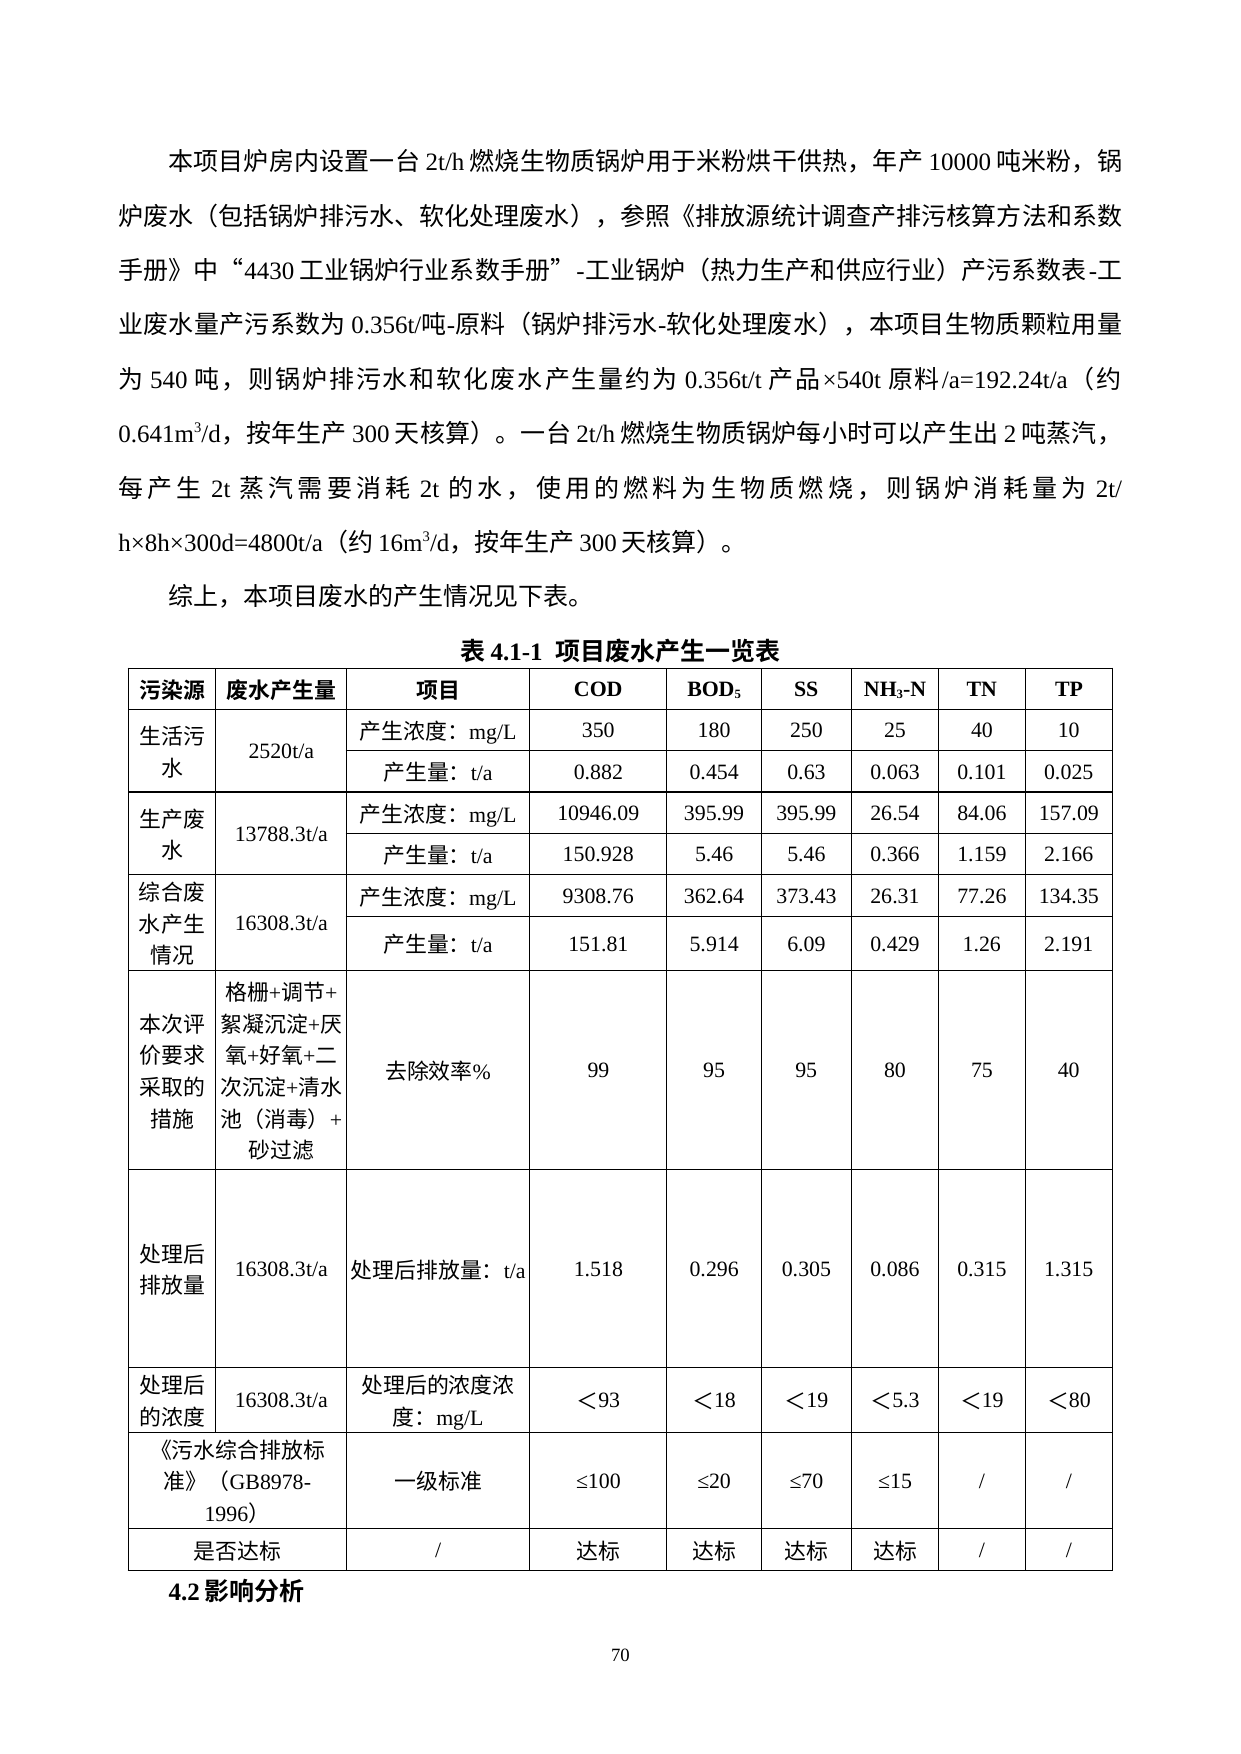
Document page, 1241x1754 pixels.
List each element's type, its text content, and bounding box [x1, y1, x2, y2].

table_cell 9308.76 [530, 875, 666, 916]
table_cell 格栅+调节+絮凝沉淀+厌氧+好氧+二次沉淀+清水池（消毒）+砂过滤 [216, 971, 346, 1169]
table_cell 350 [530, 710, 666, 750]
table_cell 16308.3t/a [216, 875, 346, 970]
table_cell 0.025 [1026, 751, 1112, 791]
table_cell 5.914 [667, 917, 761, 970]
table_cell ＜80 [1026, 1368, 1112, 1432]
table_cell 157.09 [1026, 793, 1112, 833]
table_cell 产生量：t/a [347, 751, 529, 791]
table_cell 16308.3t/a [216, 1170, 346, 1367]
table_cell 6.09 [762, 917, 851, 970]
table_cell 生活污水 [129, 710, 215, 791]
table_cell 26.31 [852, 875, 938, 916]
table_cell 达标 [530, 1529, 666, 1570]
table_cell 0.63 [762, 751, 851, 791]
table_cell 40 [939, 710, 1025, 750]
text 综上，本项目废水的产生情况见下表。 [118, 577, 1122, 613]
table_cell 150.928 [530, 834, 666, 874]
table_cell 处理后的浓度 [129, 1368, 215, 1432]
table_cell 生产废水 [129, 793, 215, 874]
table_cell 本次评价要求采取的措施 [129, 971, 215, 1169]
table_cell 1.26 [939, 917, 1025, 970]
table_cell 77.26 [939, 875, 1025, 916]
table_cell ≤100 [530, 1433, 666, 1528]
table_cell 0.366 [852, 834, 938, 874]
table_header NH3-N [852, 669, 938, 709]
table_cell ＜19 [762, 1368, 851, 1432]
table_cell 25 [852, 710, 938, 750]
table_cell 2520t/a [216, 710, 346, 791]
table_header SS [762, 669, 851, 709]
text 表4.1-1 项目废水产生一览表 [118, 631, 1122, 667]
table_cell ＜93 [530, 1368, 666, 1432]
table_cell 40 [1026, 971, 1112, 1169]
table_cell 1.159 [939, 834, 1025, 874]
table_cell 0.086 [852, 1170, 938, 1367]
table_header TN [939, 669, 1025, 709]
table_cell 362.64 [667, 875, 761, 916]
table_cell 0.882 [530, 751, 666, 791]
table_cell 处理后排放量 [129, 1170, 215, 1367]
table_cell 16308.3t/a [216, 1368, 346, 1432]
table_cell 95 [762, 971, 851, 1169]
table_cell ≤15 [852, 1433, 938, 1528]
table_cell 99 [530, 971, 666, 1169]
table_cell 0.296 [667, 1170, 761, 1367]
table_cell 5.46 [762, 834, 851, 874]
table_cell 395.99 [762, 793, 851, 833]
table_cell 134.35 [1026, 875, 1112, 916]
table_cell 13788.3t/a [216, 793, 346, 874]
table_cell 1.518 [530, 1170, 666, 1367]
table_cell 84.06 [939, 793, 1025, 833]
table_cell 180 [667, 710, 761, 750]
table_cell 75 [939, 971, 1025, 1169]
table_header BOD5 [667, 669, 761, 709]
table_cell 5.46 [667, 834, 761, 874]
table_header 项目 [347, 669, 529, 709]
table_cell 处理后排放量：t/a [347, 1170, 529, 1367]
table_cell ＜18 [667, 1368, 761, 1432]
table_cell 产生浓度：mg/L [347, 793, 529, 833]
table_cell 10 [1026, 710, 1112, 750]
table_cell / [347, 1529, 529, 1570]
table_cell 95 [667, 971, 761, 1169]
table_cell 产生量：t/a [347, 834, 529, 874]
table_header TP [1026, 669, 1112, 709]
table_cell / [1026, 1433, 1112, 1528]
text 4.2影响分析 [118, 1571, 1122, 1607]
table_cell 达标 [667, 1529, 761, 1570]
table_cell ≤70 [762, 1433, 851, 1528]
table_cell 去除效率% [347, 971, 529, 1169]
table_cell 250 [762, 710, 851, 750]
table_cell 是否达标 [129, 1529, 346, 1570]
table_cell 综合废水产生情况 [129, 875, 215, 970]
table_cell 处理后的浓度浓度：mg/L [347, 1368, 529, 1432]
table_cell 80 [852, 971, 938, 1169]
table_cell / [1026, 1529, 1112, 1570]
table_cell 达标 [852, 1529, 938, 1570]
table_cell 《污水综合排放标准》（GB8978-1996） [129, 1433, 346, 1528]
table_cell ＜19 [939, 1368, 1025, 1432]
table_cell 达标 [762, 1529, 851, 1570]
table_cell 2.166 [1026, 834, 1112, 874]
table_cell 373.43 [762, 875, 851, 916]
table_cell 26.54 [852, 793, 938, 833]
table_cell 0.454 [667, 751, 761, 791]
table_cell / [939, 1433, 1025, 1528]
table_cell 产生浓度：mg/L [347, 710, 529, 750]
table_cell 一级标准 [347, 1433, 529, 1528]
table_cell 0.063 [852, 751, 938, 791]
table_header 污染源 [129, 669, 215, 709]
table_header COD [530, 669, 666, 709]
text 本项目炉房内设置一台2t/h燃烧生物质锅炉用于米粉烘干供热，年产10000吨米粉，锅炉废水（包括锅炉排污水、软化处理废水），参照《排放源统计调查产排污核算方法和系数手册》中“4430工业锅炉行业系数手册”-工业锅炉（热力生产和供应行业）产污系数表-工业废水量产污系数为0.356t/吨-原料（锅炉排污水-软化处理废水），本项目生物质颗粒用量为540吨，则锅炉排污水和软化废水产生量约为0.356t/t产品×540t原料/a=192.24t/a（约0.641m3/d，按年生产300天核算）。一台2t/h燃烧生物质锅炉每小时可以产生出2吨蒸汽，每产生2t蒸汽需要消耗2t的水，使用的燃料为生物质燃烧，则锅炉消耗量为2t/h×8h×300d=4800t/a（约16m3/d，按年生产300天核算）。 [118, 142, 1122, 559]
table_cell 1.315 [1026, 1170, 1112, 1367]
table_cell 产生浓度：mg/L [347, 875, 529, 916]
table_cell 395.99 [667, 793, 761, 833]
table_cell 0.315 [939, 1170, 1025, 1367]
table_cell ≤20 [667, 1433, 761, 1528]
table_cell 0.429 [852, 917, 938, 970]
table_cell 产生量：t/a [347, 917, 529, 970]
table_cell 10946.09 [530, 793, 666, 833]
table_cell 0.101 [939, 751, 1025, 791]
table_cell 0.305 [762, 1170, 851, 1367]
table_cell ＜5.3 [852, 1368, 938, 1432]
table_header 废水产生量 [216, 669, 346, 709]
table_cell 2.191 [1026, 917, 1112, 970]
table_cell 151.81 [530, 917, 666, 970]
table_cell / [939, 1529, 1025, 1570]
